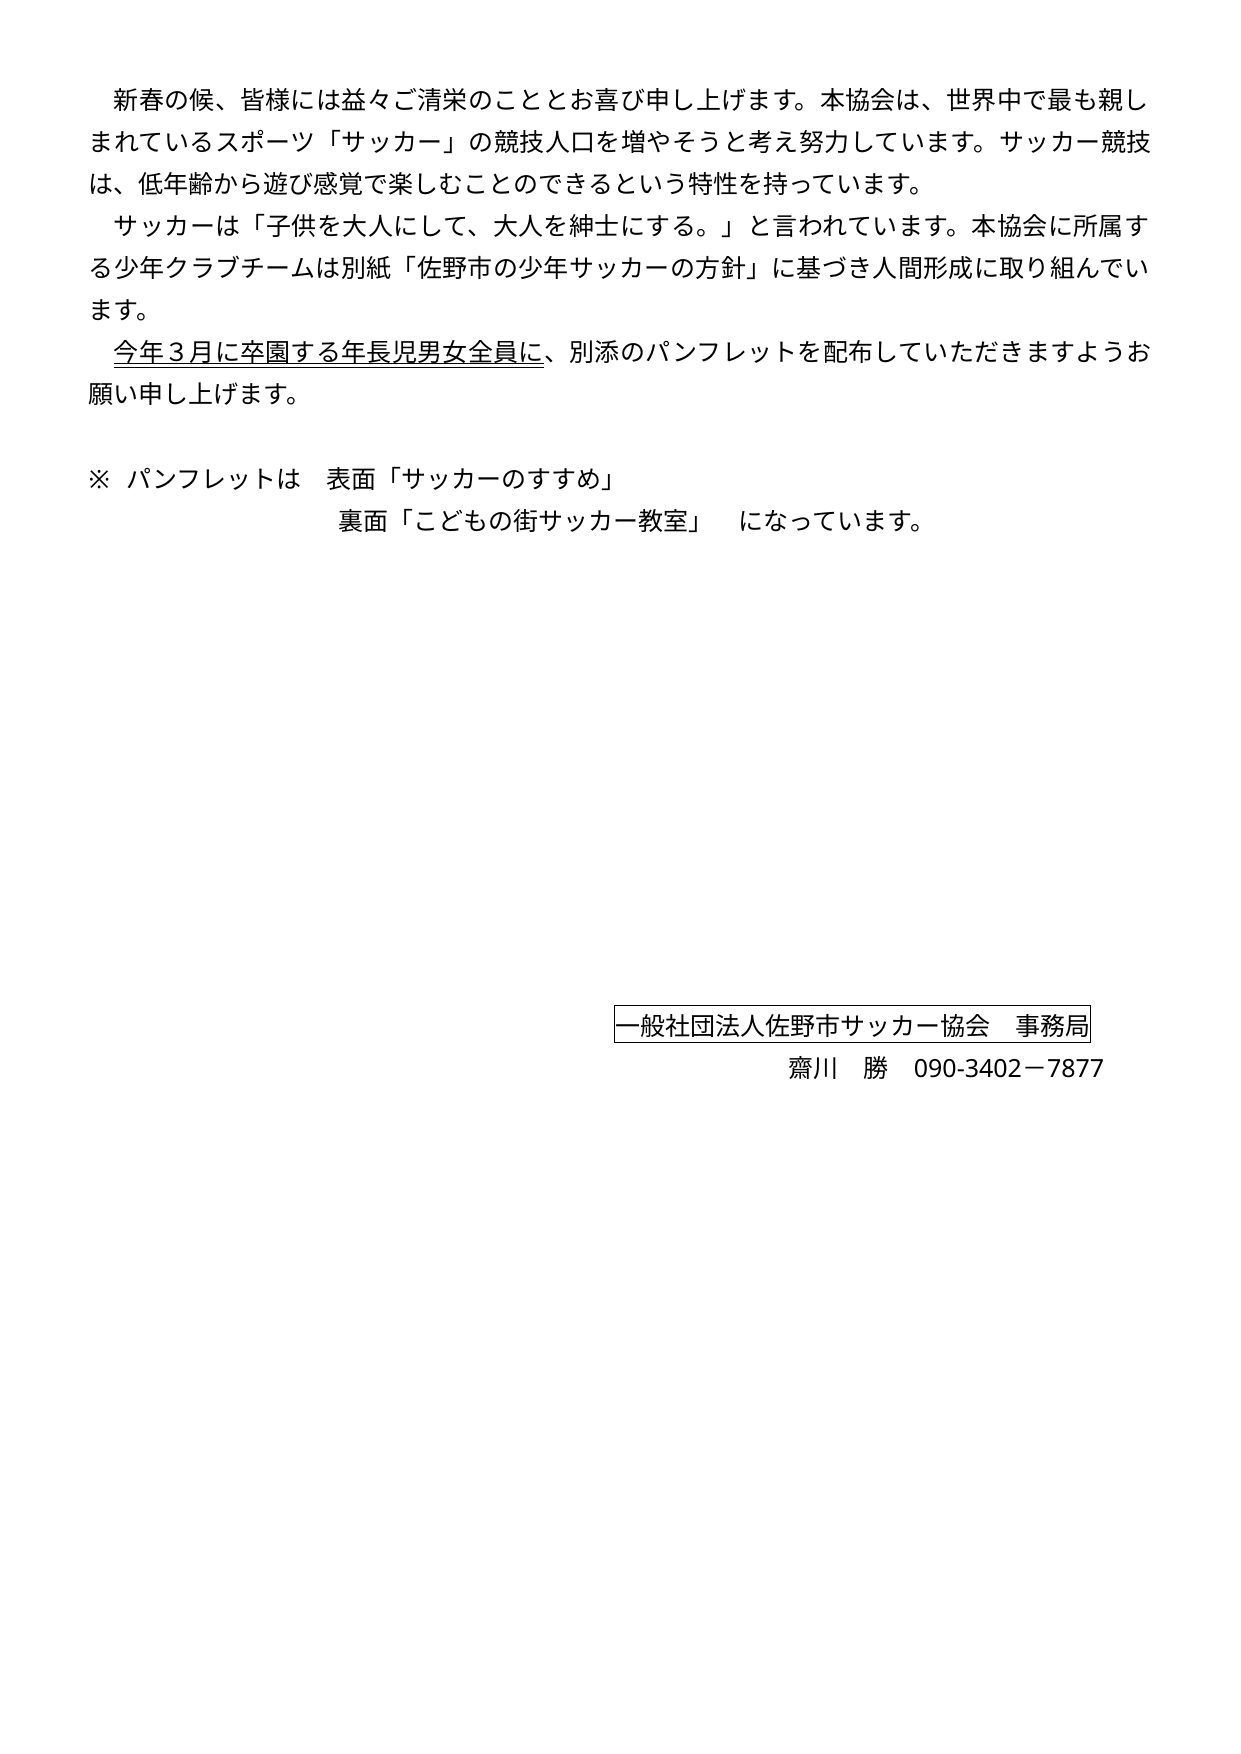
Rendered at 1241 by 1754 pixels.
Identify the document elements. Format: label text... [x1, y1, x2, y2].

text 一般社団法人佐野市サッカー協会 事務局 [89, 1003, 1152, 1045]
list パンフレットは 表面「サッカーのすすめ」 [89, 456, 1152, 498]
text 齋川 勝 090-3402－7877 [89, 1045, 1152, 1087]
text サッカーは「子供を大人にして、大人を紳士にする。」と言われています。本協会に所属する少年クラブチームは別紙「佐野市の少年サッカーの方針」に基づき人間形成に取り組んでいます。 [89, 204, 1152, 330]
text 裏面「こどもの街サッカー教室」 になっています。 [89, 498, 1152, 540]
text 今年３月に卒園する年長児男女全員に、別添のパンフレットを配布していただきますようお願い申し上げます。 [89, 330, 1152, 414]
text 新春の候、皆様には益々ご清栄のこととお喜び申し上げます。本協会は、世界中で最も親しまれているスポーツ「サッカー」の競技人口を増やそうと考え努力しています。サッカー競技は、低年齢から遊び感覚で楽しむことのできるという特性を持っています。 [89, 77, 1152, 204]
